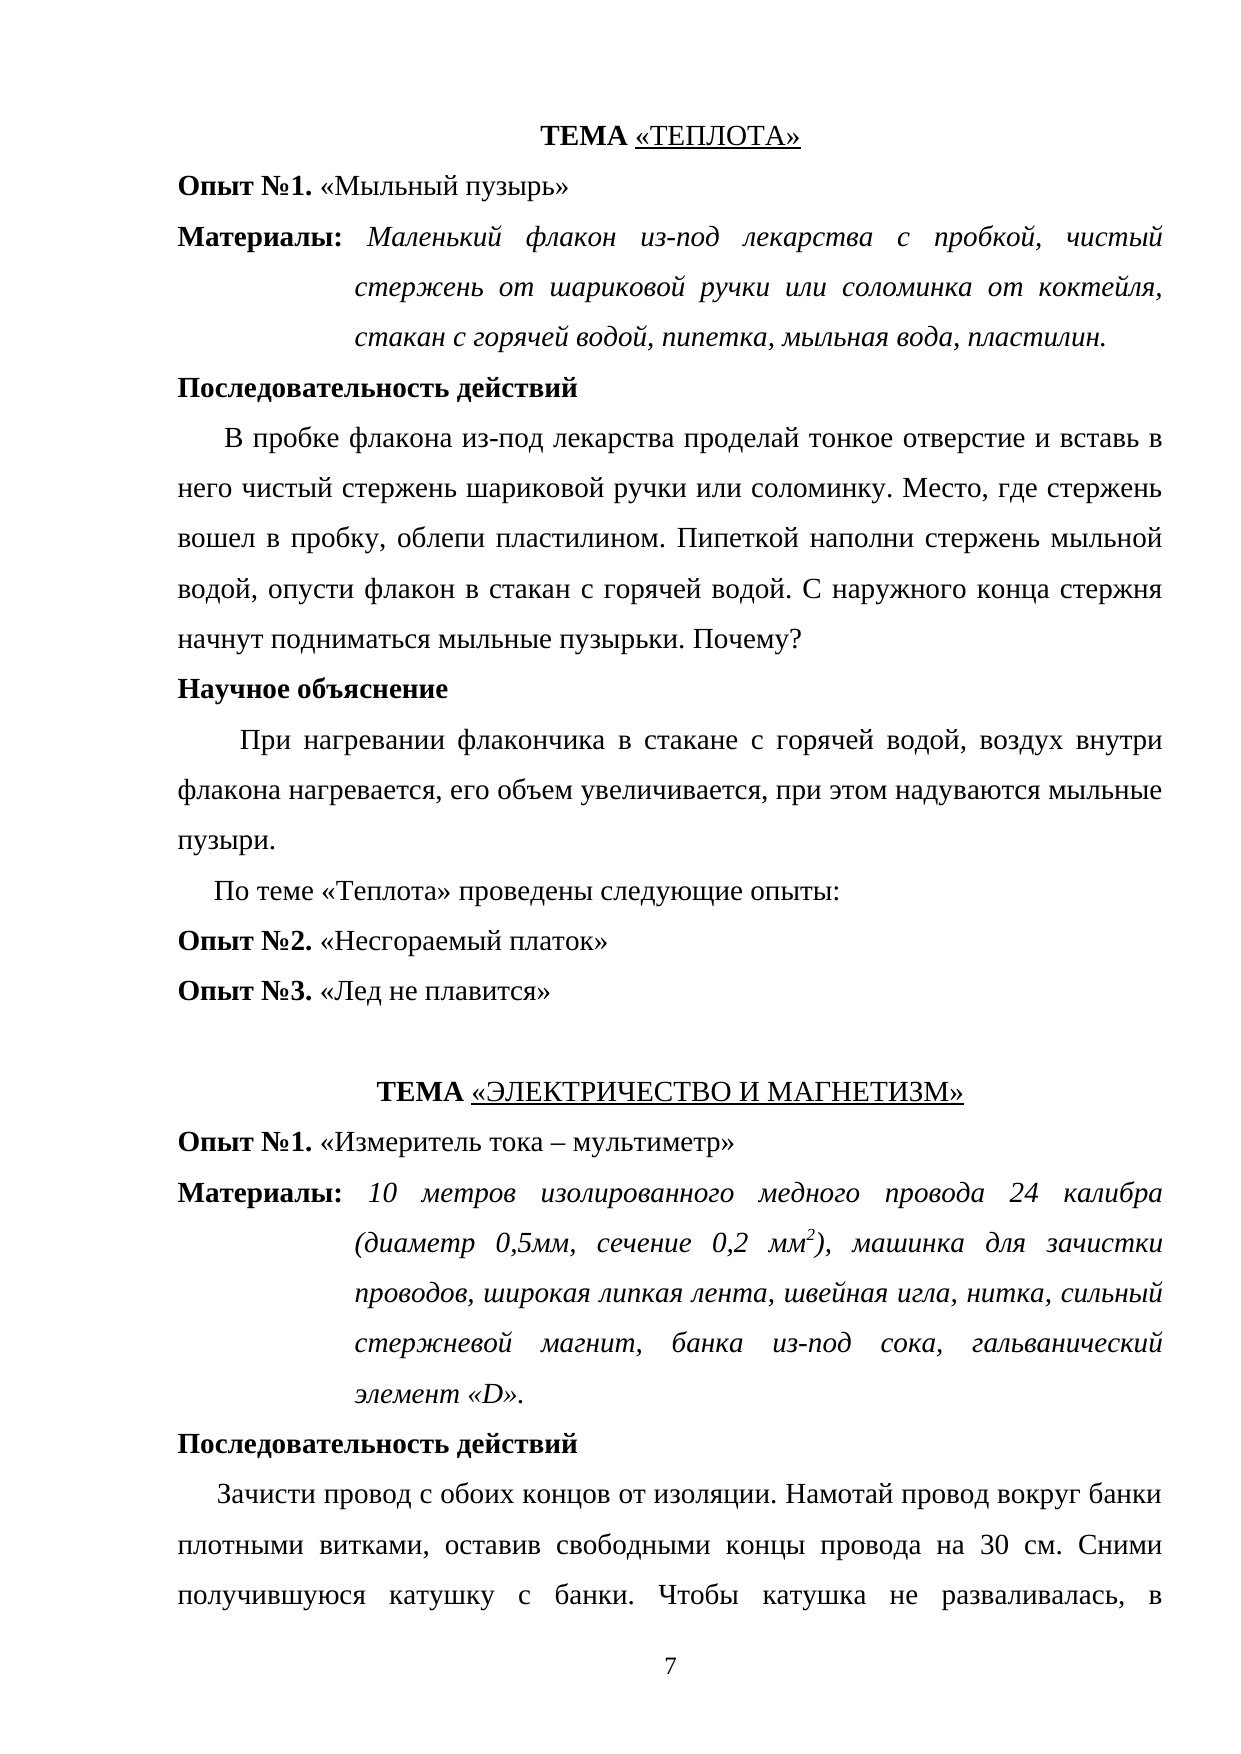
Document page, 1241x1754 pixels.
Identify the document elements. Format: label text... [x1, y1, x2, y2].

text Опыт №1. «Измеритель тока – мультиметр» [177, 1124, 1163, 1158]
text Последовательность действий [177, 1426, 1163, 1460]
text ТЕМА «ТЕПЛОТА» [177, 118, 1163, 152]
text Материалы: изолированного медного провода 24 калибра (диаметр 0,5мм, сечение 0,2 мм2), машинка для зачистки проводов, широкая липкая лента, швейная игла, нитка, сильный стержневой магнит, банка из-под сока, гальванический элемент «D». [177, 1175, 1163, 1409]
text Опыт №2. «Несгораемый платок» [177, 923, 1163, 957]
text Опыт №3. «Лед не плавится» [177, 973, 1163, 1007]
text В пробке флакона из-под лекарства проделай тонкое отверстие и вставь в него чистый стержень шариковой ручки или соломинку. Место, где стержень вошел в пробку, облепи пластилином. Пипеткой наполни стержень мыльной водой, опусти флакон в стакан с горячей водой. С наружного конца стержня начнут подниматься мыльные пузырьки. Почему? [177, 420, 1163, 655]
text Научное объяснение [177, 672, 1163, 705]
text По теме «Теплота» проведены следующие опыты: [177, 873, 1163, 906]
text Последовательность действий [177, 370, 1163, 403]
text Материалы: Маленький флакон из-под лекарства с пробкой, чистый стержень от шариковой ручки или соломинка от коктейля, стакан с горячей водой, пипетка, мыльная вода, пластилин. [177, 219, 1163, 353]
text Опыт №1. «Мыльный пузырь» [177, 168, 1163, 202]
text ТЕМА «ЭЛЕКТРИЧЕСТВО И МАГНЕТИЗМ» [177, 1074, 1163, 1108]
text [177, 1477, 1163, 1611]
text При нагревании флакончика в стакане с горячей водой, воздух внутри флакона нагревается, его объем увеличивается, при этом надуваются мыльные пузыри. [177, 722, 1163, 856]
